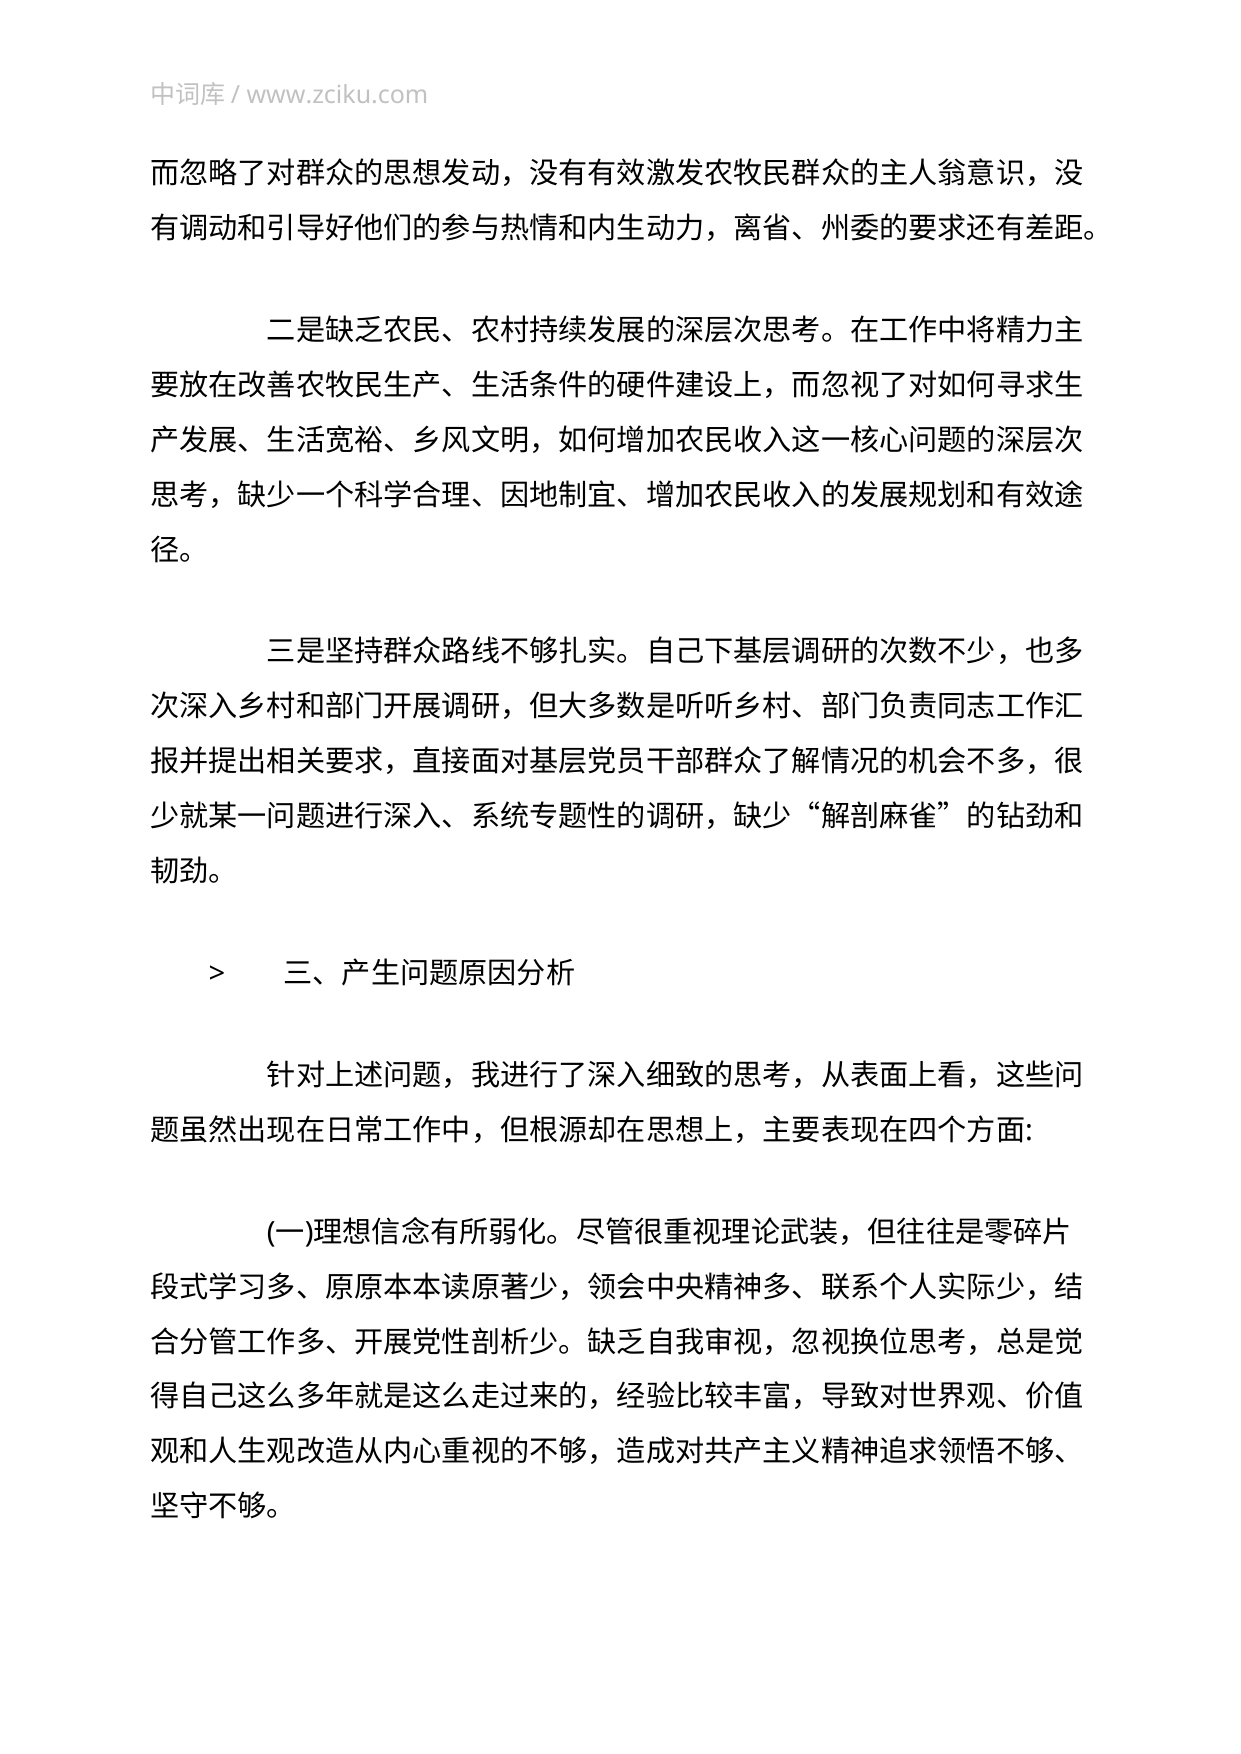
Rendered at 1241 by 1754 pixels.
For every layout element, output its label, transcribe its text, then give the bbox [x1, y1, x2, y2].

text 二是缺乏农民、农村持续发展的深层次思考。在工作中将精力主要放在改善农牧民生产、生活条件的硬件建设上，而忽视了对如何寻求生产发展、生活宽裕、乡风文明，如何增加农民收入这一核心问题的深层次思考，缺少一个科学合理、因地制宜、增加农民收入的发展规划和有效途径。 [150, 307, 1090, 568]
text 针对上述问题，我进行了深入细致的思考，从表面上看，这些问题虽然出现在日常工作中，但根源却在思想上，主要表现在四个方面: [150, 1051, 1090, 1149]
text 三是坚持群众路线不够扎实。自己下基层调研的次数不少，也多次深入乡村和部门开展调研，但大多数是听听乡村、部门负责同志工作汇报并提出相关要求，直接面对基层党员干部群众了解情况的机会不多，很少就某一问题进行深入、系统专题性的调研，缺少“解剖麻雀”的钻劲和韧劲。 [150, 628, 1090, 890]
text > 三、产生问题原因分析 [150, 949, 1090, 992]
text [150, 150, 1090, 247]
text (一)理想信念有所弱化。尽管很重视理论武装，但往往是零碎片段式学习多、原原本本读原著少，领会中央精神多、联系个人实际少，结合分管工作多、开展党性剖析少。缺乏自我审视，忽视换位思考，总是觉得自己这么多年就是这么走过来的，经验比较丰富，导致对世界观、价值观和人生观改造从内心重视的不够，造成对共产主义精神追求领悟不够、坚守不够。 [150, 1208, 1090, 1525]
